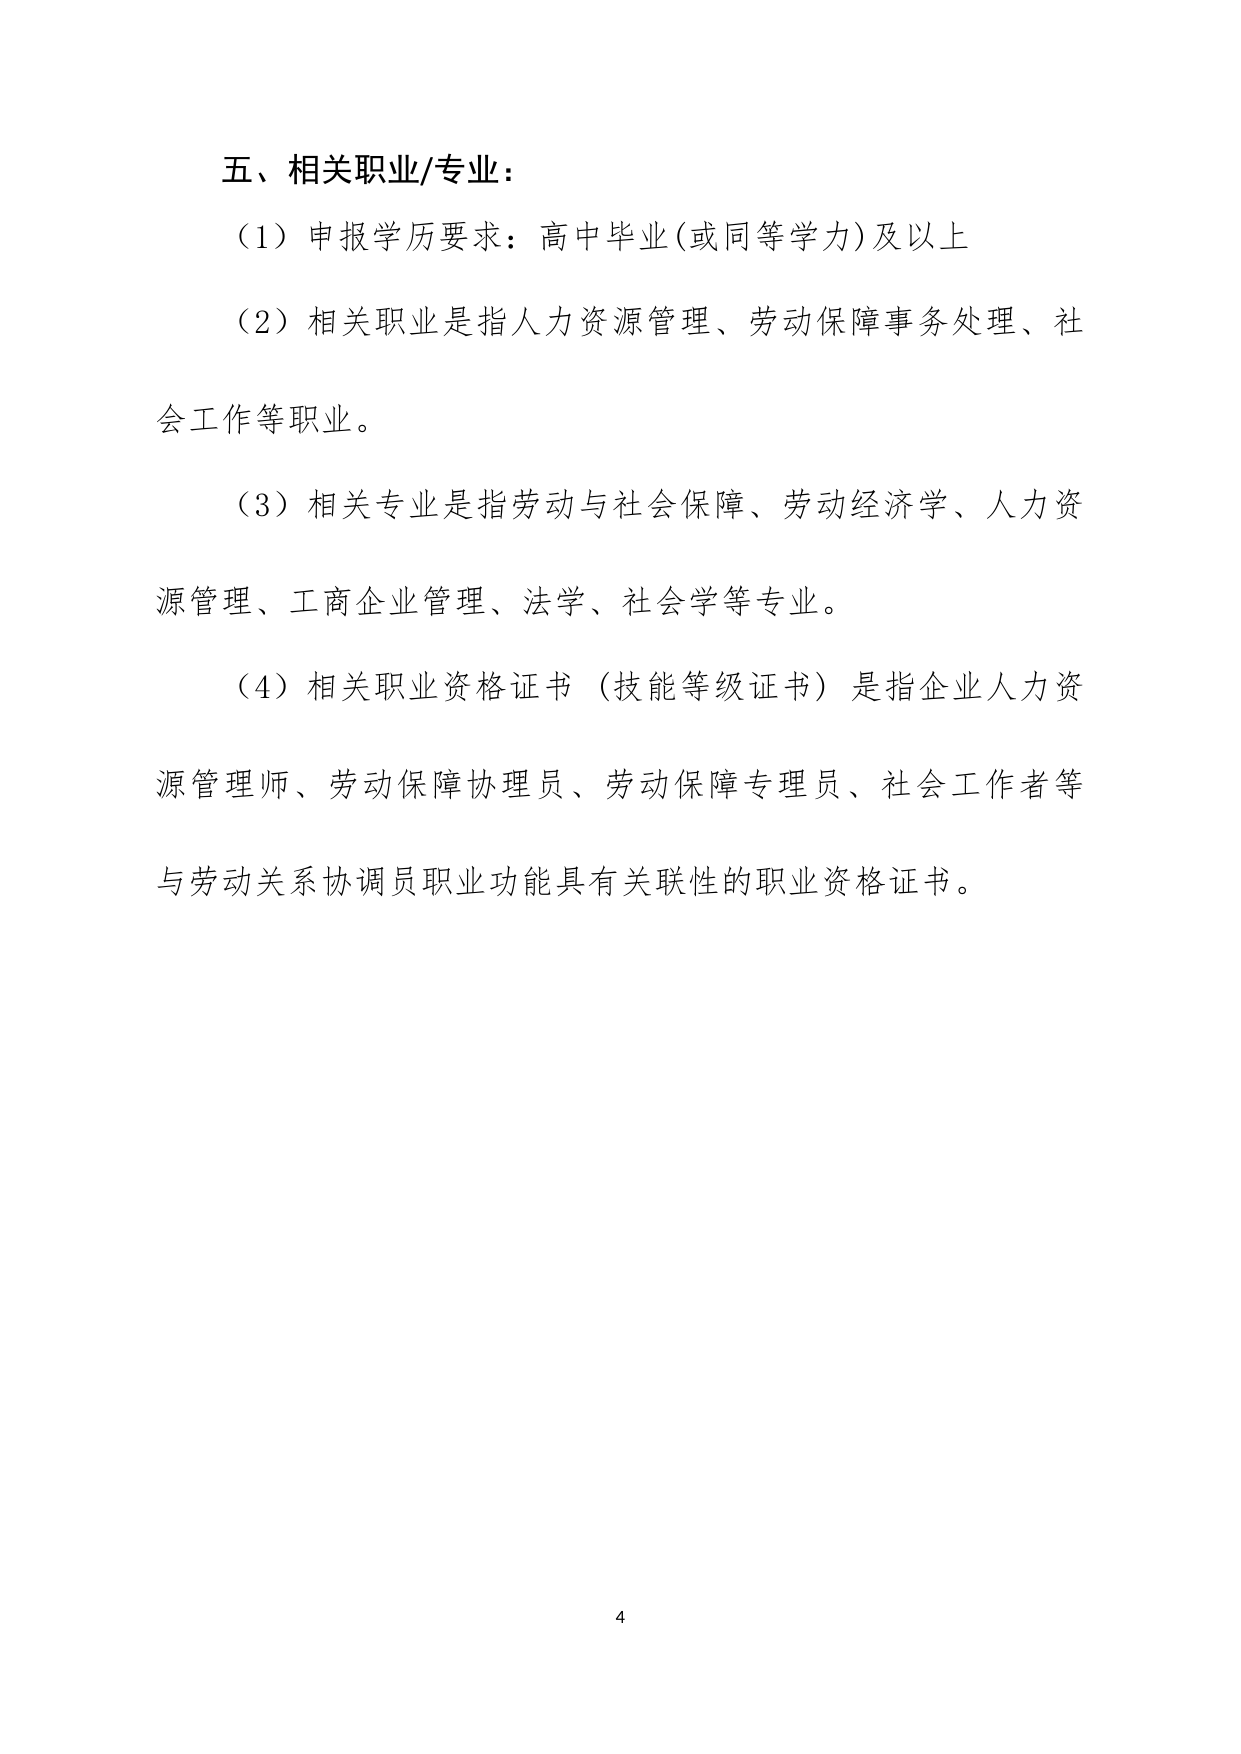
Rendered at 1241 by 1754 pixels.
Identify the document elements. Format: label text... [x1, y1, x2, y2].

text （4）相关职业资格证书 (技能等级证书) 是指企业人力资源管理师、劳动保障协理员、劳动保障专理员、社会工作者等与劳动关系协调员职业功能具有关联性的职业资格证书。 [153, 652, 1087, 912]
text 五、相关职业/专业： [153, 136, 1087, 201]
text （3）相关专业是指劳动与社会保障、劳动经济学、人力资源管理、工商企业管理、法学、社会学等专业。 [153, 469, 1087, 632]
text （2）相关职业是指人力资源管理、劳动保障事务处理、社会工作等职业。 [153, 287, 1087, 449]
text （1）申报学历要求：高中毕业(或同等学力)及以上 [153, 202, 1087, 267]
